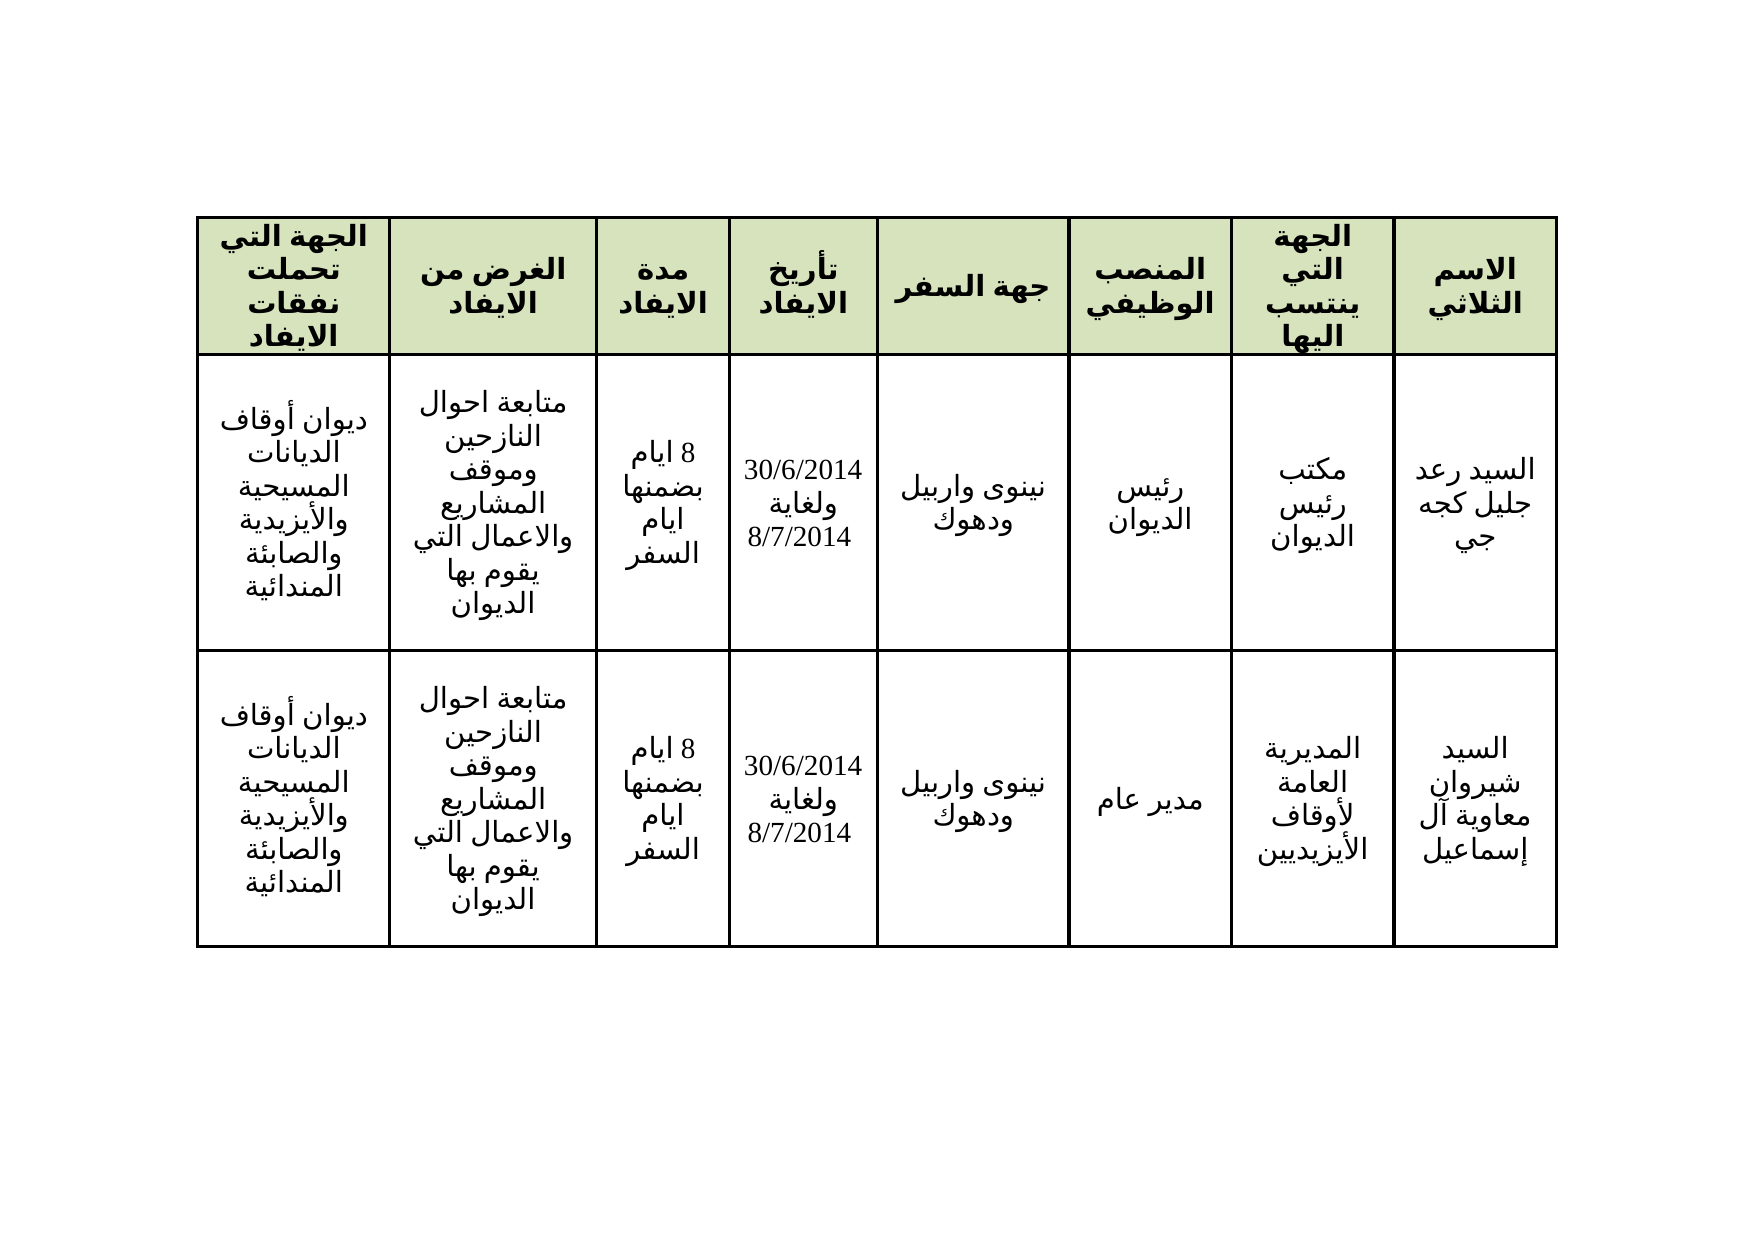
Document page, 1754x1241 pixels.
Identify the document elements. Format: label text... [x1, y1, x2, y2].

table_cell رئيس الديوان [1071, 356, 1230, 649]
table_cell 8 ايام بضمنها ايام السفر [598, 652, 728, 945]
table_header المنصب الوظيفي [1071, 219, 1230, 353]
table_cell نينوى واربيل ودهوك [879, 356, 1067, 649]
table_cell ديوان أوقاف الديانات المسيحية والأيزيدية والصابئة المندائية [199, 356, 388, 649]
table_header الغرض من الايفاد [391, 219, 595, 353]
table_cell 30/6/2014 ولغاية 8/7/2014 [731, 356, 876, 649]
table_cell مكتب رئيس الديوان [1233, 356, 1392, 649]
table_cell مدير عام [1071, 652, 1230, 945]
table_cell 8 ايام بضمنها ايام السفر [598, 356, 728, 649]
table_cell ديوان أوقاف الديانات المسيحية والأيزيدية والصابئة المندائية [199, 652, 388, 945]
table_header مدة الايفاد [598, 219, 728, 353]
table_header الجهة التي تحملت نفقات الايفاد [199, 219, 388, 353]
table_header الاسم الثلاثي [1396, 219, 1555, 353]
table_cell السيد رعد جليل كجه جي [1396, 356, 1555, 649]
table_header تأريخ الايفاد [731, 219, 876, 353]
table_cell السيد شيروان معاوية آل إسماعيل [1396, 652, 1555, 945]
table_cell المديرية العامة لأوقاف الأيزيديين [1233, 652, 1392, 945]
table_header جهة السفر [879, 219, 1067, 353]
table_cell نينوى واربيل ودهوك [879, 652, 1067, 945]
table_cell متابعة احوال النازحين وموقف المشاريع والاعمال التي يقوم بها الديوان [391, 652, 595, 945]
table_header الجهة التي ينتسب اليها [1233, 219, 1392, 353]
table_cell 30/6/2014 ولغاية 8/7/2014 [731, 652, 876, 945]
table_cell متابعة احوال النازحين وموقف المشاريع والاعمال التي يقوم بها الديوان [391, 356, 595, 649]
